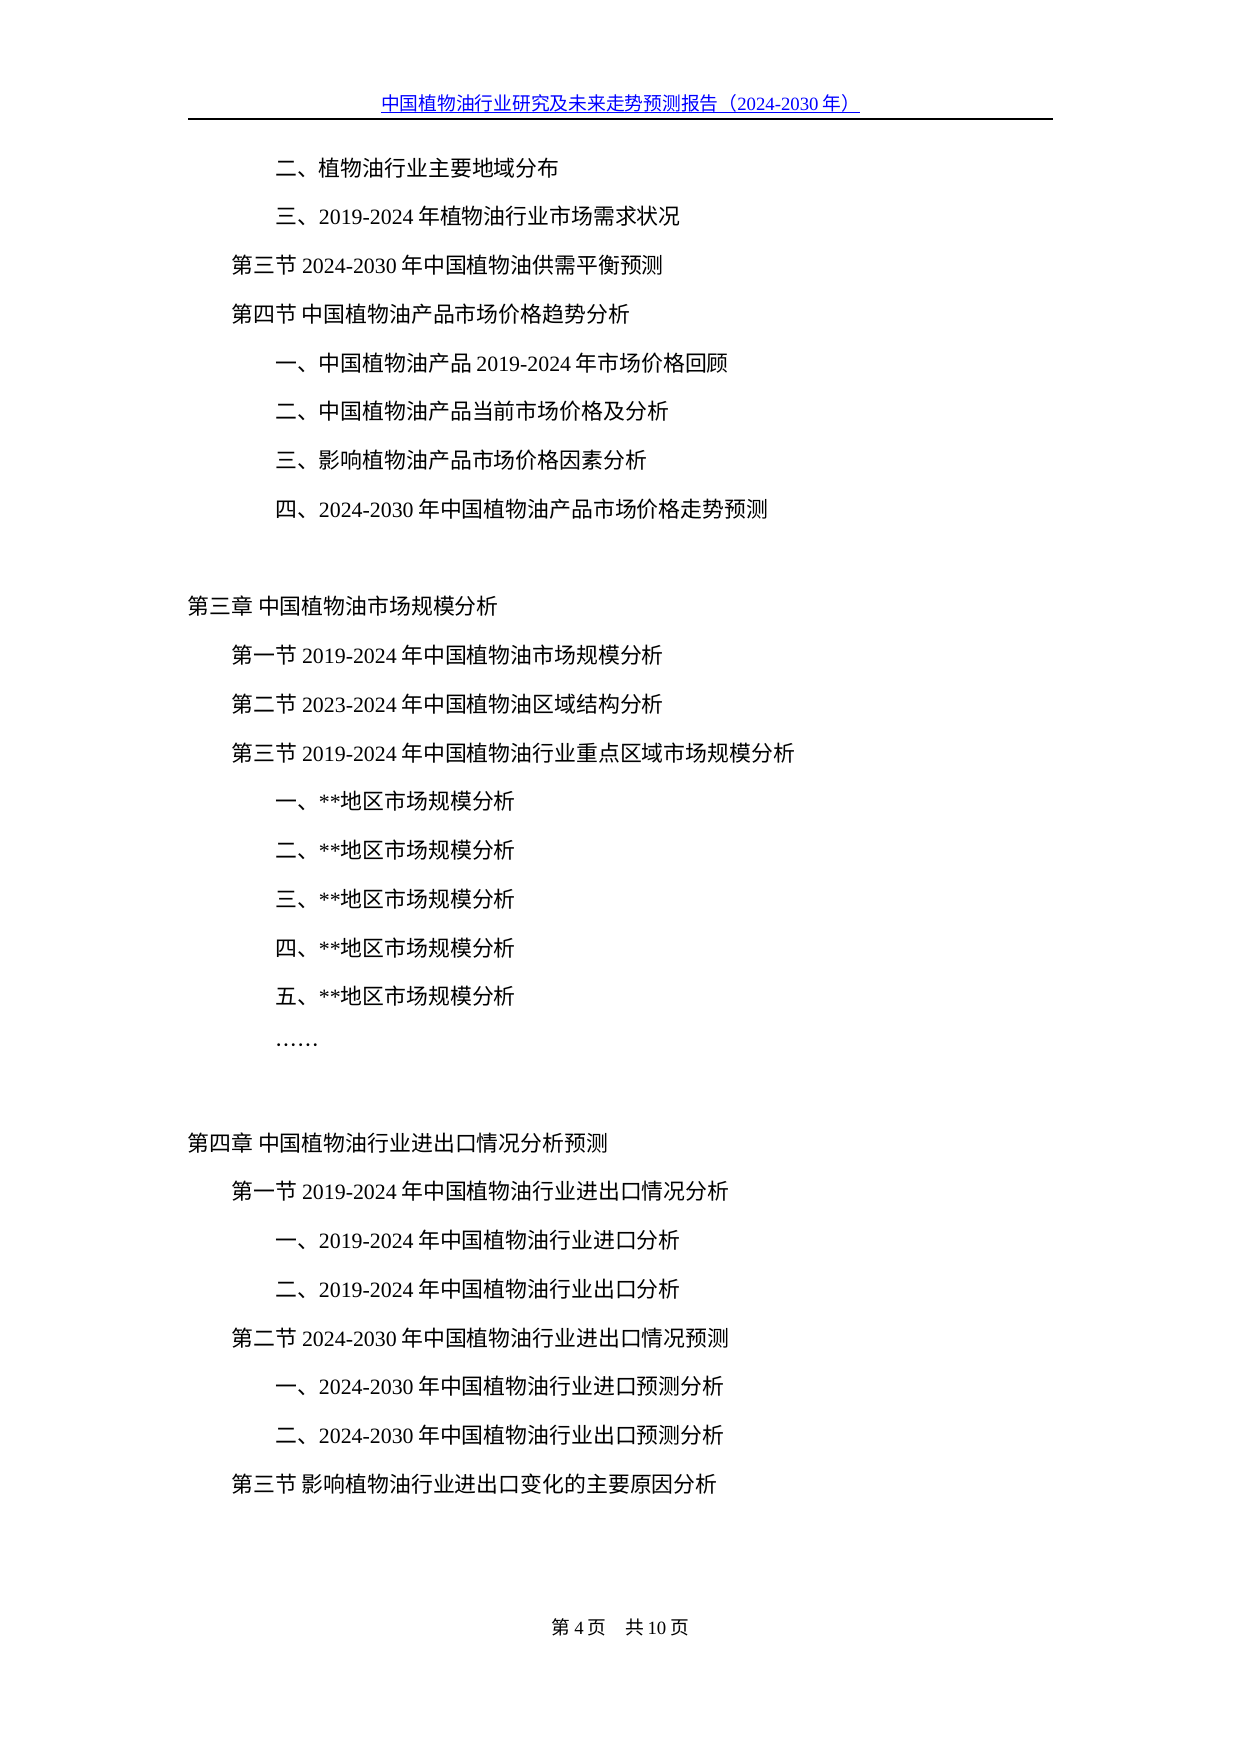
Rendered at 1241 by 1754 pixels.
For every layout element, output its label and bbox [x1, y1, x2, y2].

text [187, 150, 1053, 1499]
